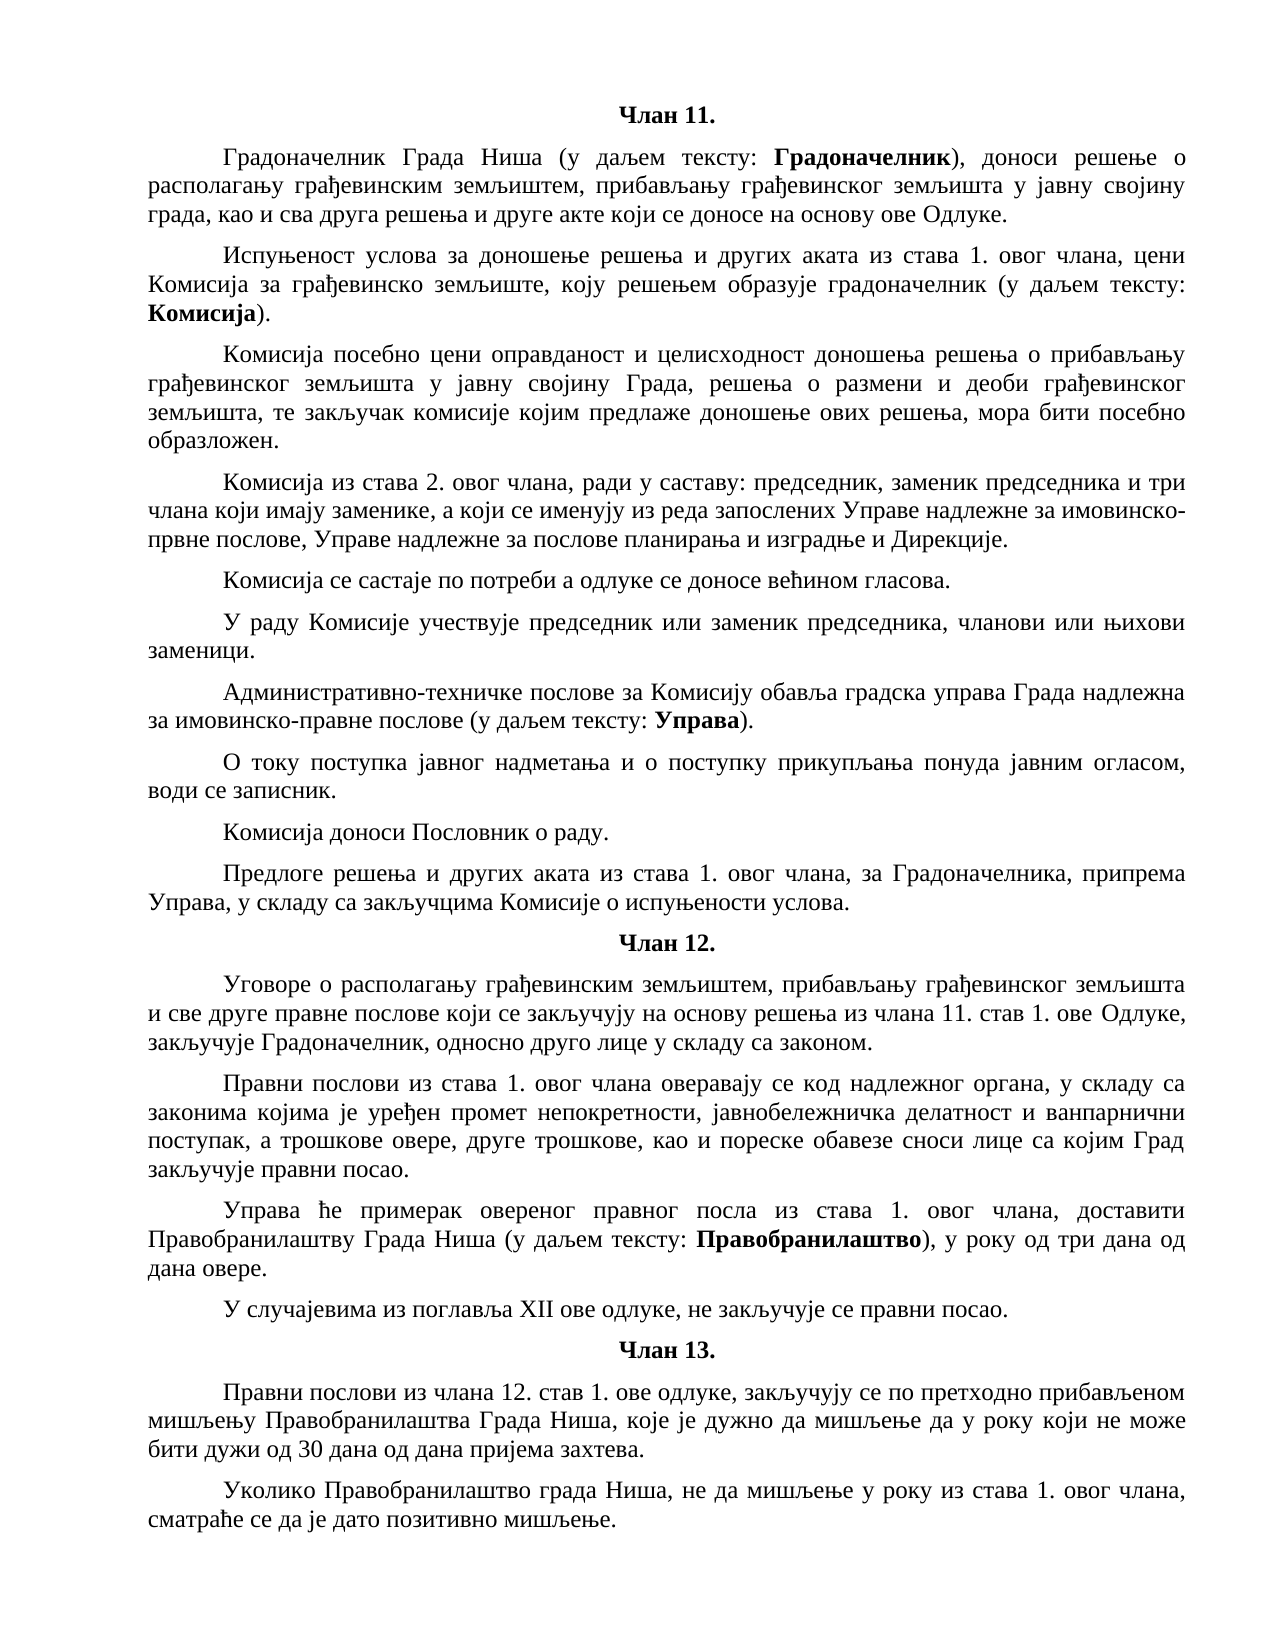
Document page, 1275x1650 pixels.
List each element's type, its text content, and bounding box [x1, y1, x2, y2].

text Предлоге решења и других аката из става 1. овог члана, за Градоначелника, припрема Управа, у складу са закључцима Комисије о испуњености услова. [148, 858, 1186, 915]
text Правни послови из става 1. овог члана оверавају се код надлежног органа, у складу са законима којима је уређен промет непокретности, јавнобележничка делатност и ванпарнични поступак, а трошкове овере, друге трошкове, као и пореске обавезе сноси лице са којим Град закључује правни посао. [148, 1068, 1186, 1183]
text Комисија посебно цени оправданост и целисходност доношења решења о прибављању грађевинског земљишта у јавну својину Града, решења о размени и деоби грађевинског земљишта, те закључак комисије којим предлаже доношење ових решења, мора бити посебно образложен. [148, 339, 1186, 454]
text Градоначелник Града Ниша (у даљем тексту: Градоначелник), доноси решење о располагању грађевинским земљиштем, прибављању грађевинског земљишта у јавну својину града, као и сва друга решења и друге акте који се доносе на основу ове Одлуке. [148, 142, 1186, 228]
text У раду Комисије учествује председник или заменик председника, чланови или њихови заменици. [148, 607, 1186, 664]
text Члан 11. [148, 100, 1186, 129]
text Комисија из става 2. овог члана, ради у саставу: председник, заменик председника и три члана који имају заменике, а који се именују из реда запослених Управе надлежне за имовинско-првне послове, Управе надлежне за послове планирања и изградње и Дирекције. [148, 467, 1186, 553]
text Испуњеност услова за доношење решења и других аката из става 1. овог члана, цени Комисија за грађевинско земљиште, коју решењем образује градоначелник (у даљем тексту: Комисија). [148, 240, 1186, 327]
text О току поступка јавног надметања и о поступку прикупљања понуда јавним огласом, води се записник. [148, 747, 1186, 804]
text Комисија доноси Пословник о раду. [148, 817, 1186, 845]
text Правни послови из члана 12. став 1. ове одлуке, закључују се по претходно прибављеном мишљењу Правобранилаштва Града Ниша, које је дужно да мишљење да у року који не може бити дужи од 30 дана од дана пријема захтева. [148, 1377, 1186, 1463]
text Управа ће примерак овереног правног посла из става 1. овог члана, доставити Правобранилаштву Града Ниша (у даљем тексту: Правобранилаштво), у року од три дана од дана овере. [148, 1195, 1186, 1282]
text Уколико Правобранилаштво града Ниша, не да мишљење у року из става 1. овог члана, сматраће се да је дато позитивно мишљење. [148, 1475, 1186, 1533]
text Члан 13. [148, 1335, 1186, 1364]
text Члан 12. [148, 928, 1186, 957]
text Комисија се састаје по потреби а одлуке се доносе већином гласова. [148, 565, 1186, 594]
text Уговоре о располагању грађевинским земљиштем, прибављању грађевинског земљишта и све друге правне послове који се закључују на основу решења из члана 11. став 1. ове Одлуке, закључује Градоначелник, односно друго лице у складу са законом. [148, 969, 1186, 1055]
text У случајевима из поглавља XII ове одлуке, не закључује се правни посао. [148, 1294, 1186, 1323]
text Административно-техничке послове за Комисију обавља градска управа Града надлежна за имовинско-правне послове (у даљем тексту: Управа). [148, 677, 1186, 734]
